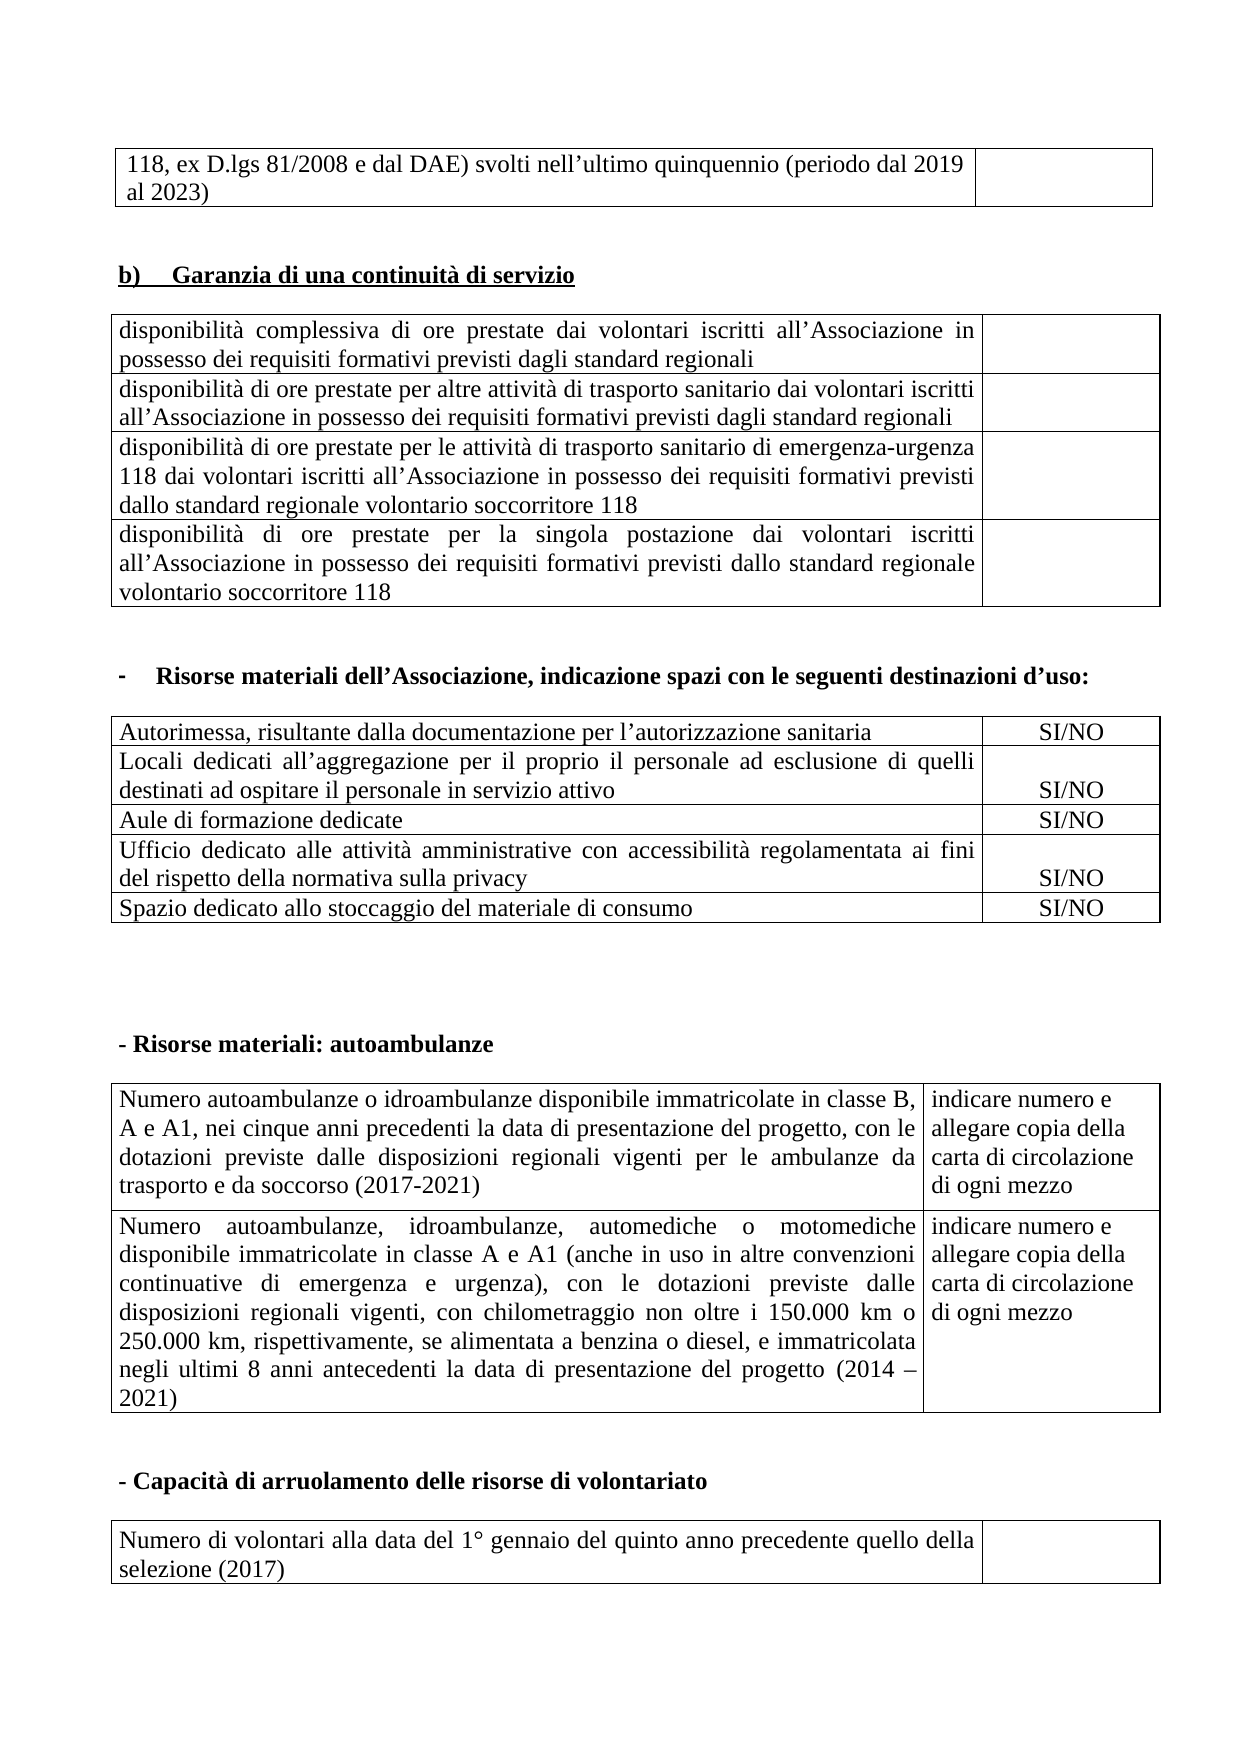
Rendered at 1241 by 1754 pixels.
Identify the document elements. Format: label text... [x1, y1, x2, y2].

table_cell SI/NO [983, 893, 1159, 922]
table_cell disponibilità di ore prestate per la singola postazione dai volontari iscritti all’Associazione in possesso dei requisiti formativi previsti dallo standard regionale volontario soccorritore 118 [112, 520, 982, 606]
table_cell SI/NO [983, 746, 1159, 804]
text b) Garanzia di una continuità di servizio [118, 260, 1144, 289]
text - Capacità di arruolamento delle risorse di volontariato [118, 1466, 1144, 1495]
table_cell Ufficio dedicato alle attività amministrative con accessibilità regolamentata ai fini del rispetto della normativa sulla privacy [112, 835, 982, 892]
table_header [983, 315, 1159, 373]
table_header [983, 1521, 1159, 1582]
table_cell [983, 432, 1159, 518]
table_header Autorimessa, risultante dalla documentazione per l’autorizzazione sanitaria [112, 717, 982, 745]
list Risorse materiali dell’Associazione, indicazione spazi con le seguenti destinazioni d’uso: [118, 660, 1144, 690]
table_cell disponibilità di ore prestate per le attività di trasporto sanitario di emergenza-urgenza 118 dai volontari iscritti all’Associazione in possesso dei requisiti formativi previsti dallo standard regionale volontario soccorritore 118 [112, 432, 982, 518]
table_cell SI/NO [983, 835, 1159, 892]
table_cell disponibilità di ore prestate per altre attività di trasporto sanitario dai volontari iscritti all’Associazione in possesso dei requisiti formativi previsti dagli standard regionali [112, 374, 982, 431]
table_cell SI/NO [983, 805, 1159, 834]
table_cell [116, 149, 975, 206]
table_cell Locali dedicati all’aggregazione per il proprio il personale ad esclusione di quelli destinati ad ospitare il personale in servizio attivo [112, 746, 982, 804]
table_cell [976, 149, 1152, 206]
table_header Numero autoambulanze o idroambulanze disponibile immatricolate in classe B, A e A1, nei cinque anni precedenti la data di presentazione del progetto, con le dotazioni previste dalle disposizioni regionali vigenti per le ambulanze da trasporto e da soccorso (2017-2021) [112, 1084, 923, 1210]
table_header SI/NO [983, 717, 1159, 745]
table_cell [983, 520, 1159, 606]
table_cell indicare numero e allegare copia della carta di circolazione di ogni mezzo [924, 1211, 1159, 1412]
text - Risorse materiali: autoambulanze [118, 1029, 1144, 1058]
table_cell [983, 374, 1159, 431]
table_cell Numero autoambulanze, idroambulanze, automediche o motomediche disponibile immatricolate in classe A e A1 (anche in uso in altre convenzioni continuative di emergenza e urgenza), con le dotazioni previste dalle disposizioni regionali vigenti, con chilometraggio non oltre i o , rispettivamente, se alimentata a benzina o diesel, e immatricolata negli ultimi 8 anni antecedenti la data di presentazione del progetto (2014 – 2021) [112, 1211, 923, 1412]
table_cell Aule di formazione dedicate [112, 805, 982, 834]
table_header Numero di volontari alla data del 1° gennaio del quinto anno precedente quello della selezione (2017) [112, 1521, 982, 1582]
table_header indicare numero e allegare copia della carta di circolazione di ogni mezzo [924, 1084, 1159, 1210]
table_header disponibilità complessiva di ore prestate dai volontari iscritti all’Associazione in possesso dei requisiti formativi previsti dagli standard regionali [112, 315, 982, 373]
table_cell Spazio dedicato allo stoccaggio del materiale di consumo [112, 893, 982, 922]
